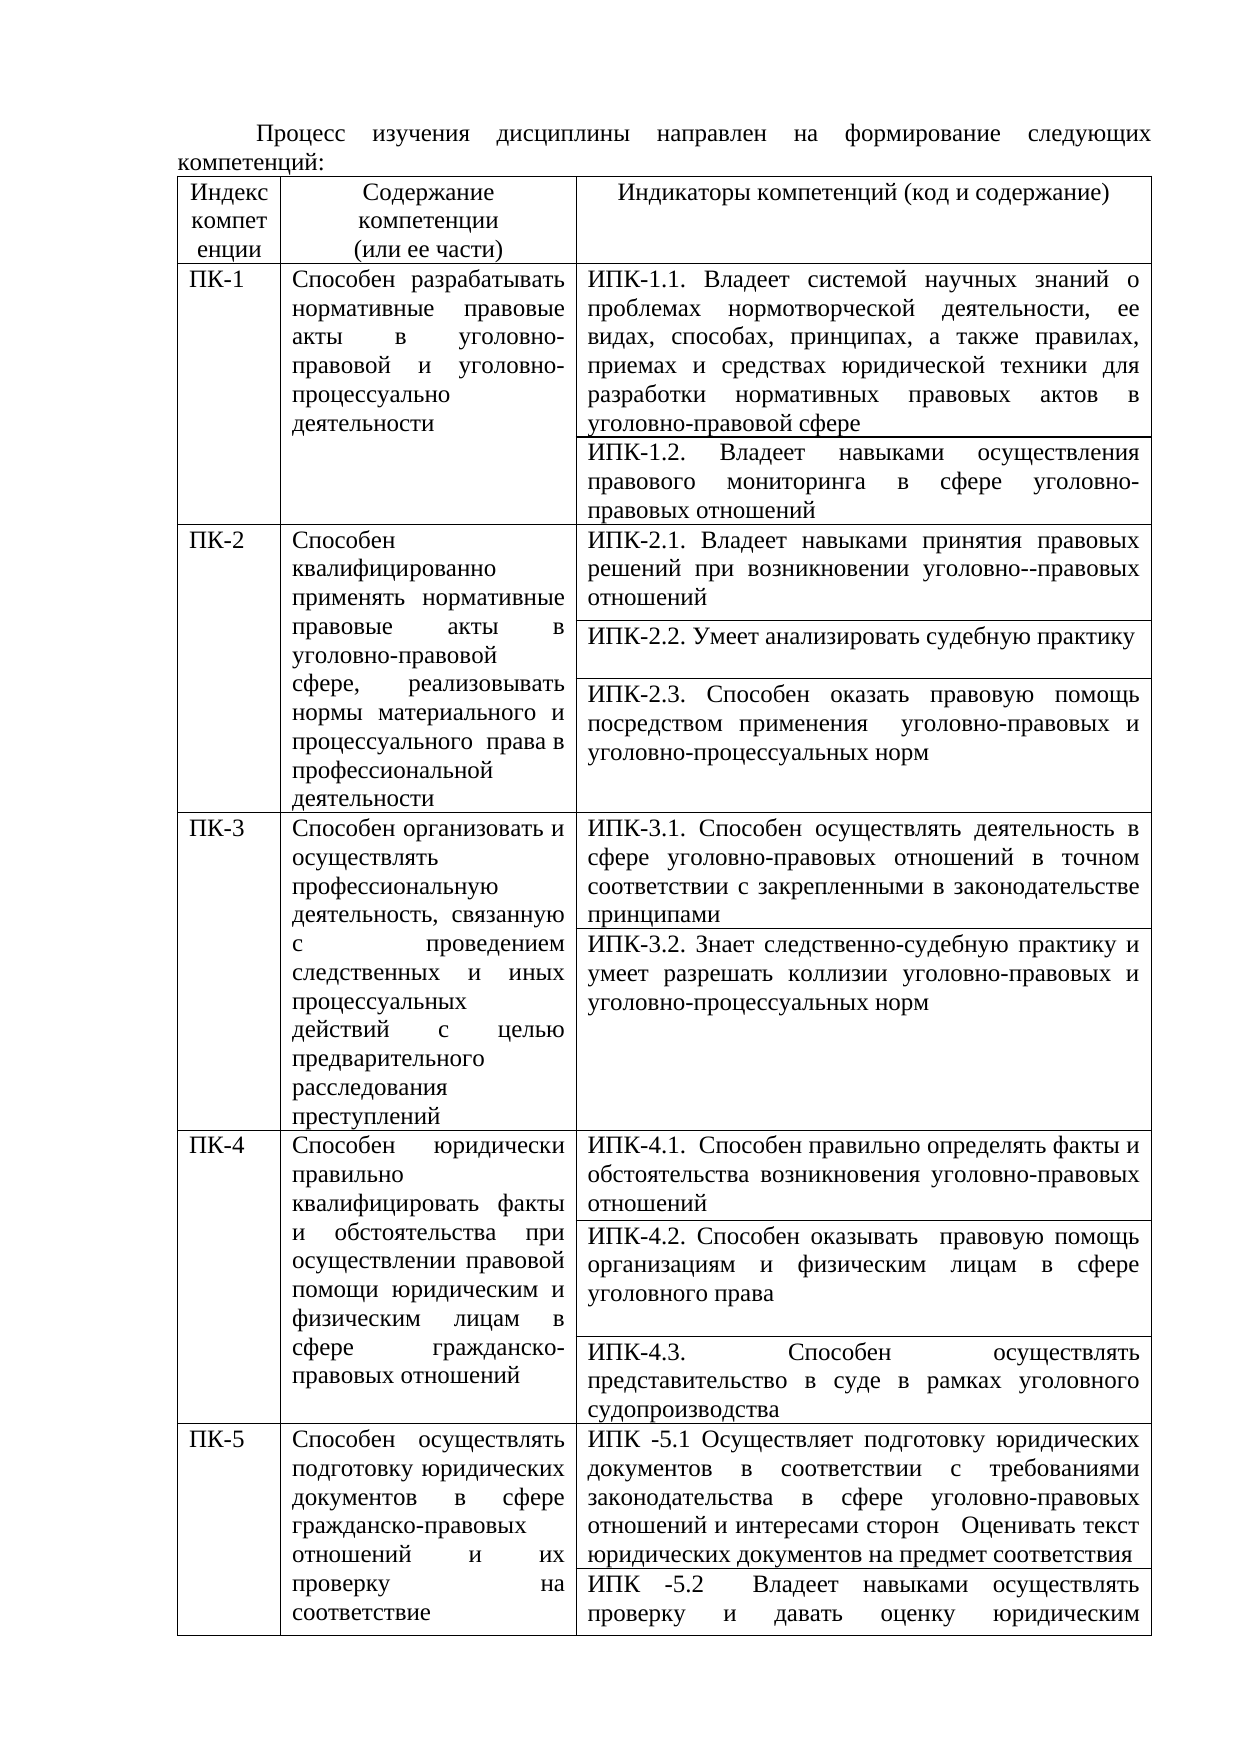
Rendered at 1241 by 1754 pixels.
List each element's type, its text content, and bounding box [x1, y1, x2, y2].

table_cell Способен юридически правильно квалифицировать факты и обстоятельства при осуществлении правовой помощи юридическим и физическим лицам в сфере гражданско-правовых отношений [281, 1131, 576, 1423]
table_cell Способен осуществлять подготовку юридических документов в сфере гражданско-правовых отношений и их проверку на соответствие требованиям законодательства и правовым интересам сторон [281, 1424, 576, 1635]
table_cell ИПК-3.1. Способен осуществлять деятельность в сфере уголовно-правовых отношений в точном соответствии с закрепленными в законодательстве принципами [577, 813, 1151, 928]
table_cell ИПК-3.2. Знает следственно-судебную практику и умеет разрешать коллизии уголовно-правовых и уголовно-процессуальных норм [577, 929, 1151, 1129]
table_cell Способен разрабатывать нормативные правовые акты в уголовно-правовой и уголовно-процессуально деятельности [281, 264, 576, 524]
text Процесс изучения дисциплины направлен на формирование следующих компетенций: [177, 118, 1152, 176]
table_cell ПК-2 [178, 525, 280, 812]
table_cell Способен организовать и осуществлять профессиональную деятельность, связанную с проведением следственных и иных процессуальных действий с целью предварительного расследования преступлений [281, 813, 576, 1129]
table_cell ИПК-4.2. Способен оказывать правовую помощь организациям и физическим лицам в сфере уголовного права [577, 1221, 1151, 1336]
table_cell ИПК -5.1 Осуществляет подготовку юридических документов в соответствии с требованиями законодательства в сфере уголовно-правовых отношений и интересами сторон Оценивать текст юридических документов на предмет соответствия [577, 1424, 1151, 1568]
table_cell Способен квалифицированно применять нормативные правовые акты в уголовно-правовой сфере, реализовывать нормы материального и процессуального права в профессиональной деятельности [281, 525, 576, 812]
table_cell ИПК-1.2. Владеет навыками осуществления правового мониторинга в сфере уголовно-правовых отношений [577, 438, 1151, 524]
table_cell ПК-3 [178, 813, 280, 1129]
table_header Индикаторы компетенций (код и содержание) [577, 177, 1151, 263]
table_cell ИПК-1.1. Владеет системой научных знаний о проблемах нормотворческой деятельности, ее видах, способах, принципах, а также правилах, приемах и средствах юридической техники для разработки нормативных правовых актов в уголовно-правовой сфере [577, 264, 1151, 436]
table_cell ПК-1 [178, 264, 280, 524]
table_header Содержание компетенции (или ее части) [281, 177, 576, 263]
table_cell ИПК-2.2. Умеет анализировать судебную практику [577, 621, 1151, 678]
table_cell ИПК-4.1. Способен правильно определять факты и обстоятельства возникновения уголовно-правовых отношений [577, 1131, 1151, 1220]
table_header Индекс компетенции [178, 177, 280, 263]
table_cell ИПК-2.3. Способен оказать правовую помощь посредством применения уголовно-правовых и уголовно-процессуальных норм [577, 679, 1151, 812]
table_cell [577, 1569, 1151, 1635]
table_cell ИПК-4.3. Способен осуществлять представительство в суде в рамках уголовного судопроизводства [577, 1337, 1151, 1423]
table_cell ИПК-2.1. Владеет навыками принятия правовых решений при возникновении уголовно--правовых отношений [577, 525, 1151, 620]
table_cell ПК-4 [178, 1131, 280, 1423]
table_cell ПК-5 [178, 1424, 280, 1635]
